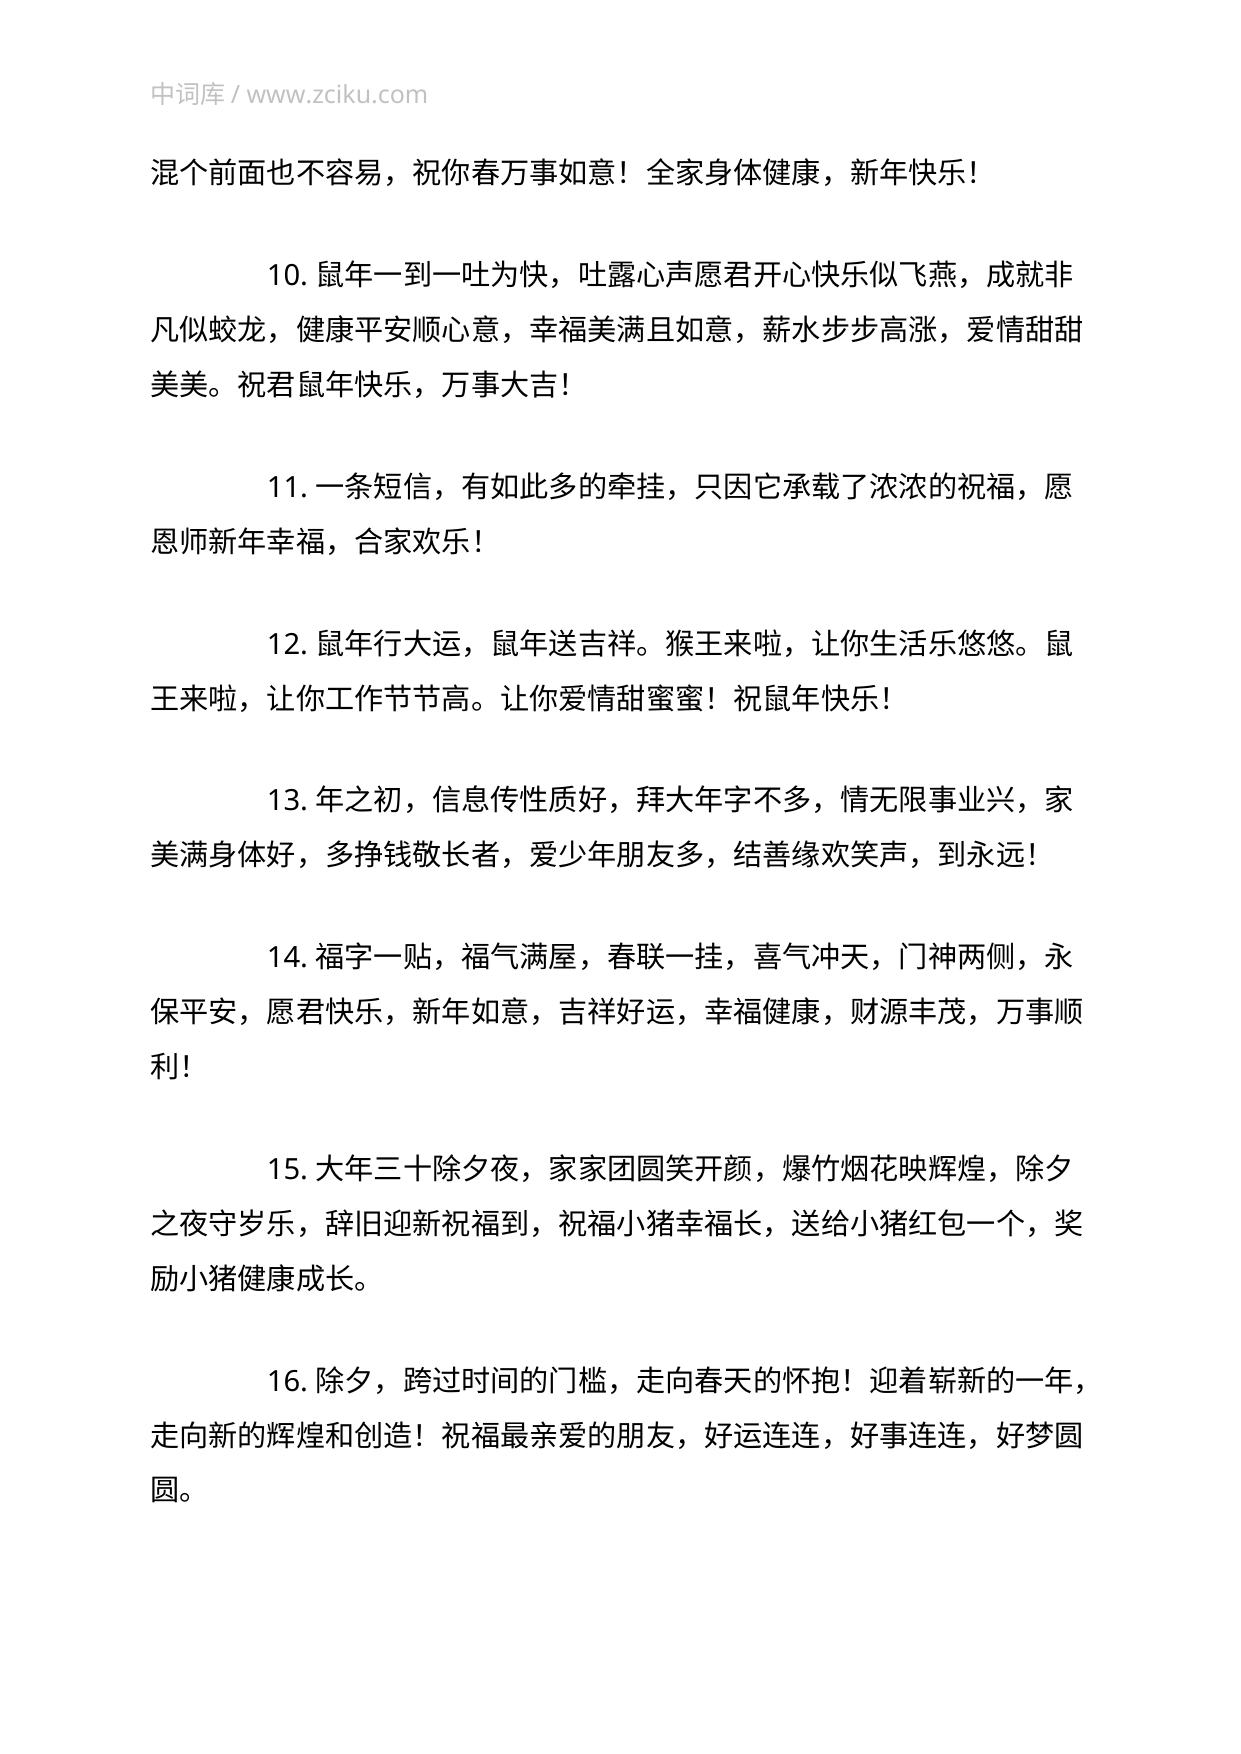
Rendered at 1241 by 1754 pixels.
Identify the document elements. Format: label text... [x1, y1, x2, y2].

text 12. 鼠年行大运，鼠年送吉祥。猴王来啦，让你生活乐悠悠。鼠王来啦，让你工作节节高。让你爱情甜蜜蜜！祝鼠年快乐！ [150, 620, 1090, 717]
text 13. 年之初，信息传性质好，拜大年字不多，情无限事业兴，家美满身体好，多挣钱敬长者，爱少年朋友多，结善缘欢笑声，到永远！ [150, 777, 1090, 874]
text 15. 大年三十除夕夜，家家团圆笑开颜，爆竹烟花映辉煌，除夕之夜守岁乐，辞旧迎新祝福到，祝福小猪幸福长，送给小猪红包一个，奖励小猪健康成长。 [150, 1145, 1090, 1298]
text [150, 150, 1090, 192]
text 11. 一条短信，有如此多的牵挂，只因它承载了浓浓的祝福，愿恩师新年幸福，合家欢乐！ [150, 463, 1090, 561]
text 10. 鼠年一到一吐为快，吐露心声愿君开心快乐似飞燕，成就非凡似蛟龙，健康平安顺心意，幸福美满且如意，薪水步步高涨，爱情甜甜美美。祝君鼠年快乐，万事大吉！ [150, 252, 1090, 404]
text 16. 除夕，跨过时间的门槛，走向春天的怀抱！迎着崭新的一年，走向新的辉煌和创造！祝福最亲爱的朋友，好运连连，好事连连，好梦圆圆。 [150, 1357, 1090, 1509]
text 14. 福字一贴，福气满屋，春联一挂，喜气冲天，门神两侧，永保平安，愿君快乐，新年如意，吉祥好运，幸福健康，财源丰茂，万事顺利！ [150, 934, 1090, 1086]
